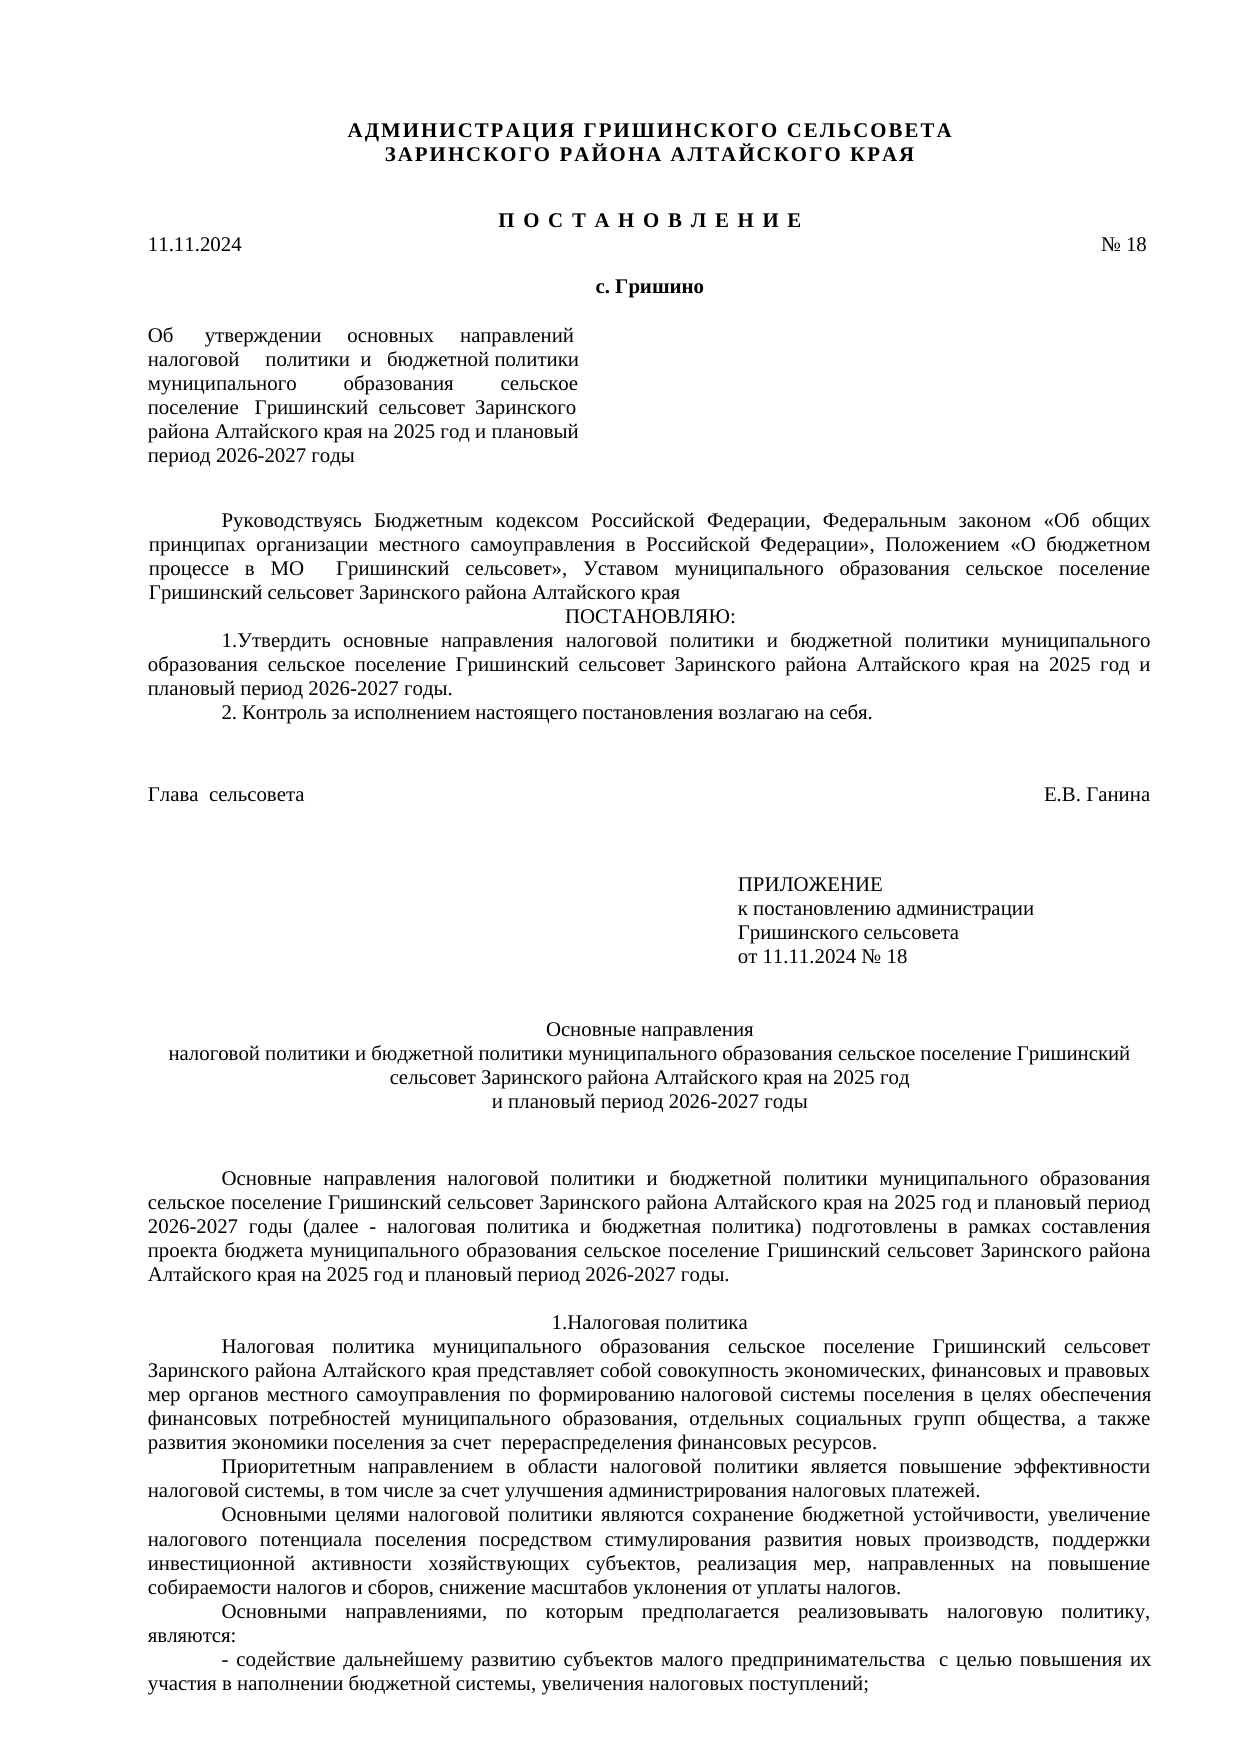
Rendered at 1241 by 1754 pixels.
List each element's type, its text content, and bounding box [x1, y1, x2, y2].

text Руководствуясь Бюджетным кодексом Российской Федерации, Федеральным законом «Об общих принципах организации местного самоуправления в Российской Федерации», Положением «О бюджетном процессе в МО Гришинский сельсовет», Уставом муниципального образования сельское поселение Гришинский сельсовет Заринского района Алтайского края [149, 508, 1152, 604]
text период 2026-2027 годы [148, 443, 1152, 467]
text Основные направления налоговой политики и бюджетной политики муниципального образования сельское поселение Гришинский сельсовет Заринского района Алтайского края на 2025 год и плановый период 2026-2027 годы (далее - налоговая политика и бюджетная политика) подготовлены в рамках составления проекта бюджета муниципального образования сельское поселение Гришинский сельсовет Заринского района Алтайского края на 2025 год и плановый период 2026-2027 годы. [148, 1166, 1152, 1286]
text к постановлению администрации [148, 896, 1184, 920]
text Основными направлениями, по которым предполагается реализовывать налоговую политику, являются: [148, 1599, 1152, 1647]
text Приоритетным направлением в области налоговой политики является повышение эффективности налоговой системы, в том числе за счет улучшения администрирования налоговых платежей. [148, 1454, 1152, 1502]
text Администрация Гришинского сельсовета [148, 118, 1152, 142]
text от 11.11.2024 № 18 [148, 944, 1184, 968]
text ПОСТАНОВЛЯЮ: [149, 604, 1152, 628]
text Основные направления [148, 1016, 1152, 1041]
text района Алтайского края на 2025 год и плановый [148, 419, 1152, 443]
text 2. Контроль за исполнением настоящего постановления возлагаю на себя. [148, 700, 1152, 724]
text - содействие дальнейшему развитию субъектов малого предпринимательства с целью повышения их участия в наполнении бюджетной системы, увеличения налоговых поступлений; [148, 1647, 1152, 1695]
text Налоговая политика муниципального образования сельское поселение Гришинский сельсовет Заринского района Алтайского края представляет собой совокупность экономических, финансовых и правовых мер органов местного самоуправления по формированию налоговой системы поселения в целях обеспечения финансовых потребностей муниципального образования, отдельных социальных групп общества, а также развития экономики поселения за счет перераспределения финансовых ресурсов. [148, 1334, 1152, 1454]
text налоговой политики и бюджетной политики муниципального образования сельское поселение Гришинский сельсовет Заринского района Алтайского края на 2025 год [148, 1041, 1152, 1089]
text муниципального образования сельское [148, 371, 1152, 395]
text Гришинского сельсовета [148, 920, 1184, 944]
text поселение Гришинский сельсовет Заринского [148, 395, 1152, 419]
text ПРИЛОЖЕНИЕ [148, 872, 1152, 896]
text Заринского района Алтайского края [148, 142, 1152, 166]
text налоговой политики и бюджетной политики [148, 347, 1152, 371]
text с. Гришино [148, 274, 1152, 298]
text 1.Утвердить основные направления налоговой политики и бюджетной политики муниципального образования сельское поселение Гришинский сельсовет Заринского района Алтайского края на 2025 год и плановый период 2026-2027 годы. [148, 628, 1152, 700]
text Основными целями налоговой политики являются сохранение бюджетной устойчивости, увеличение налогового потенциала поселения посредством стимулирования развития новых производств, поддержки инвестиционной активности хозяйствующих субъектов, реализация мер, направленных на повышение собираемости налогов и сборов, снижение масштабов уклонения от уплаты налогов. [148, 1502, 1152, 1599]
text Об утверждении основных направлений [148, 323, 1152, 347]
text 11.11.2024 № 18 [148, 232, 1152, 256]
text 1.Налоговая политика [148, 1310, 1152, 1334]
text и плановый период 2026-2027 годы [148, 1089, 1152, 1113]
text ПОСТАНОВЛЕНИЕ [148, 208, 1152, 232]
title Глава сельсовета Е.В. Ганина [148, 782, 1152, 806]
